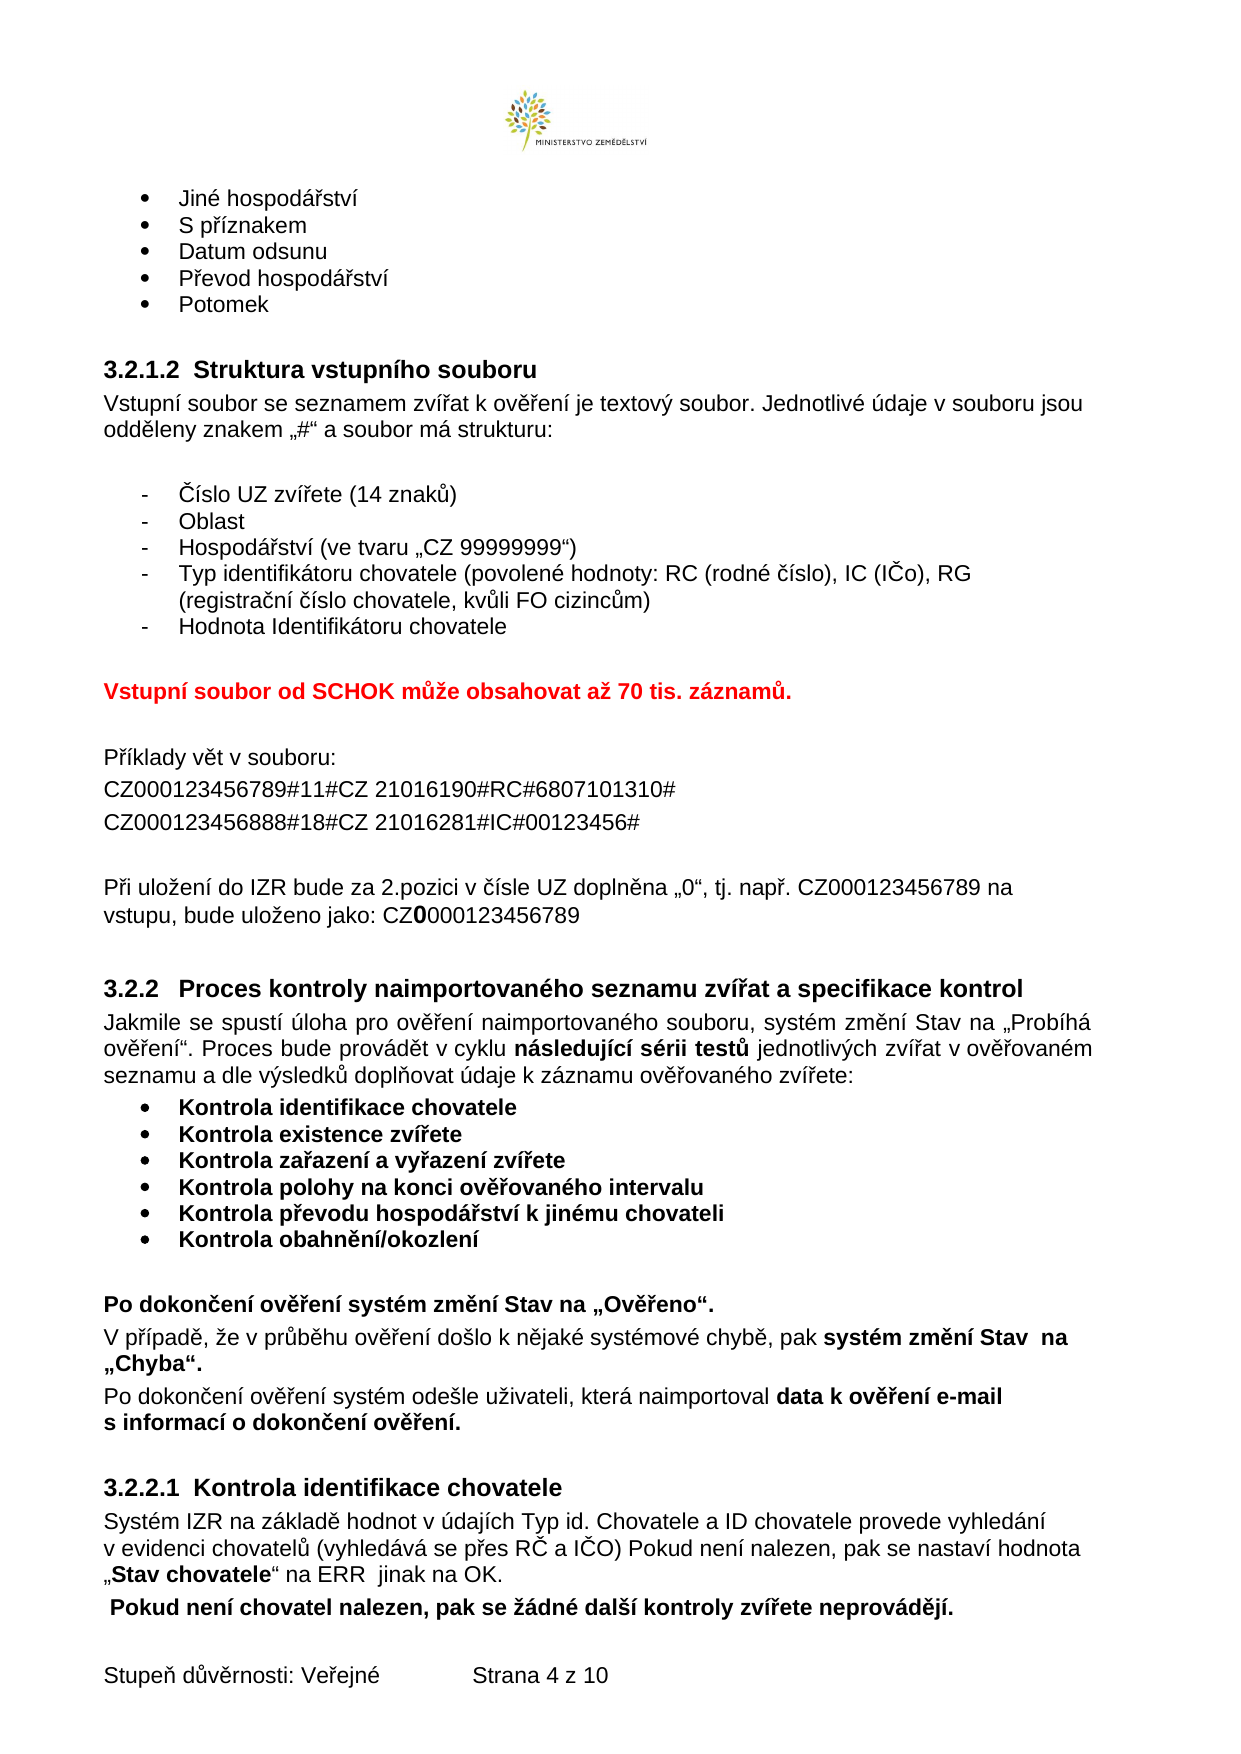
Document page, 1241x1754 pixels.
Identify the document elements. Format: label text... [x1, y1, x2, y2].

text Při uložení do IZR bude za 2.pozici v čísle UZ doplněna „0“, tj. např. CZ000123456789 na vstupu, bude uloženo jako: CZ0000123456789 [103, 874, 1092, 929]
list Převod hospodářství [141, 264, 1092, 291]
text Proces kontroly naimportovaného seznamu zvířat a specifikace kontrol [103, 974, 1092, 1003]
list Hodnota Identifikátoru chovatele [141, 613, 1092, 639]
text Vstupní soubor se seznamem zvířat k ověření je textový soubor. Jednotlivé údaje v souboru jsou odděleny znakem „#“ a soubor má strukturu: [103, 390, 1092, 442]
subtitle Struktura vstupního souboru [103, 355, 1092, 383]
list Oblast [141, 508, 1092, 534]
list Hospodářství (ve tvaru „CZ 99999999“) [141, 534, 1092, 560]
list Kontrola identifikace chovatele [141, 1094, 1092, 1121]
text CZ000123456789#11#CZ 21016190#RC#6807101310# [103, 776, 1092, 802]
list Kontrola polohy na konci ověřovaného intervalu [141, 1173, 1092, 1200]
list Kontrola existence zvířete [141, 1121, 1092, 1147]
text Po dokončení ověření systém odešle uživateli, která naimportoval data k ověření e-mail s informací o dokončení ověření. [103, 1383, 1092, 1436]
text Po dokončení ověření systém změní Stav na „Ověřeno“. [103, 1291, 1092, 1318]
list Typ identifikátoru chovatele (povolené hodnoty: RC (rodné číslo), IC (IČo), RG (registrační číslo chovatele, kvůli FO cizincům) [141, 560, 1092, 613]
text V případě, že v průběhu ověření došlo k nějaké systémové chybě, pak systém změní Stav na „Chyba“. [103, 1324, 1092, 1377]
text Vstupní soubor od SCHOK může obsahovat až 70 tis. záznamů. [103, 678, 1092, 704]
text Systém IZR na základě hodnot v údajích Typ id. Chovatele a ID chovatele provede vyhledání v evidenci chovatelů (vyhledává se přes RČ a IČO) Pokud není nalezen, pak se nastaví hodnota „Stav chovatele“ na ERR jinak na OK. [103, 1508, 1092, 1587]
list Kontrola zařazení a vyřazení zvířete [141, 1147, 1092, 1173]
picture [503, 85, 649, 155]
list S příznakem [141, 212, 1092, 238]
list Kontrola převodu hospodářství k jinému chovateli [141, 1200, 1092, 1226]
list Jiné hospodářství [141, 185, 1092, 212]
list Číslo UZ zvířete (14 znaků) [141, 481, 1092, 508]
list Datum odsunu [141, 238, 1092, 264]
text Příklady vět v souboru: [103, 743, 1092, 770]
text Pokud není chovatel nalezen, pak se žádné další kontroly zvířete neprovádějí. [103, 1593, 1092, 1620]
list Potomek [141, 291, 1092, 317]
text CZ000123456888#18#CZ 21016281#IC#00123456# [103, 809, 1092, 835]
text Jakmile se spustí úloha pro ověření naimportovaného souboru, systém změní Stav na „Probíhá ověření“. Proces bude provádět v cyklu následující sérii testů jednotlivých zvířat v ověřovaném seznamu a dle výsledků doplňovat údaje k záznamu ověřovaného zvířete: [103, 1009, 1092, 1088]
list Kontrola obahnění/okozlení [141, 1226, 1092, 1252]
subtitle Kontrola identifikace chovatele [103, 1473, 1092, 1502]
